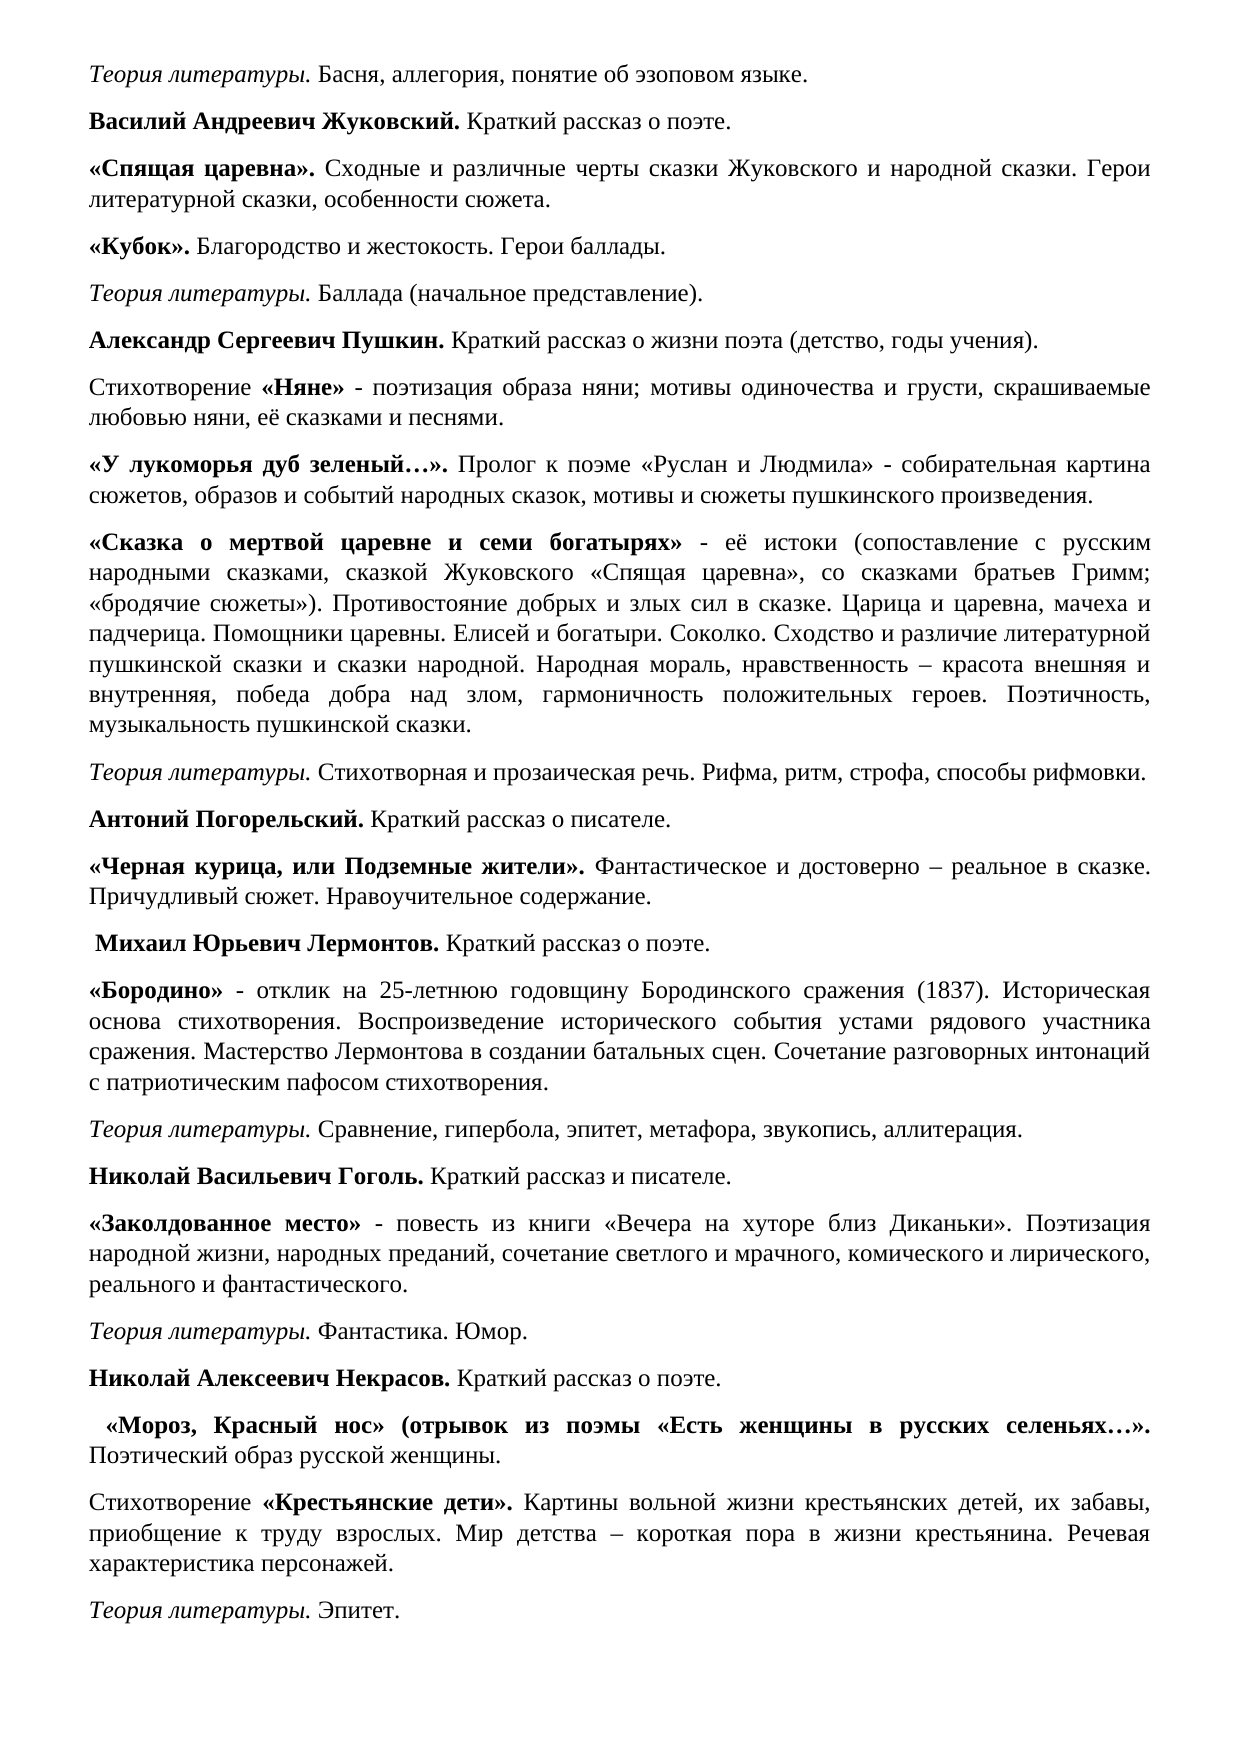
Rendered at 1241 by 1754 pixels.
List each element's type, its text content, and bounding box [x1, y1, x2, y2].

text «Бородино» - отклик на 25-летнюю годовщину Бородинского сражения (1837). Историческая основа стихотворения. Воспроизведение исторического события устами рядового участника сражения. Мастерство Лермонтова в создании батальных сцен. Сочетание разговорных интонаций с патриотическим пафосом стихотворения. [89, 975, 1152, 1095]
text Василий Андреевич Жуковский. Краткий рассказ о поэте. [89, 106, 1152, 135]
text «Спящая царевна». Сходные и различные черты сказки Жуковского и народной сказки. Герои литературной сказки, особенности сюжета. [89, 153, 1152, 212]
text «Черная курица, или Подземные жители». Фантастическое и достоверно – реальное в сказке. Причудливый сюжет. Нравоучительное содержание. [89, 851, 1152, 910]
text Николай Васильевич Гоголь. Краткий рассказ и писателе. [89, 1161, 1152, 1189]
text Теория литературы. Стихотворная и прозаическая речь. Рифма, ритм, строфа, способы рифмовки. [89, 757, 1152, 785]
text Стихотворение «Крестьянские дети». Картины вольной жизни крестьянских детей, их забавы, приобщение к труду взрослых. Мир детства – короткая пора в жизни крестьянина. Речевая характеристика персонажей. [89, 1487, 1152, 1577]
text «Мороз, Красный нос» (отрывок из поэмы «Есть женщины в русских селеньях…». Поэтический образ русской женщины. [89, 1410, 1152, 1469]
text Николай Алексеевич Некрасов. Краткий рассказ о поэте. [89, 1363, 1152, 1392]
text «Сказка о мертвой царевне и семи богатырях» - её истоки (сопоставление с русским народными сказками, сказкой Жуковского «Спящая царевна», со сказками братьев Гримм; «бродячие сюжеты»). Противостояние добрых и злых сил в сказке. Царица и царевна, мачеха и падчерица. Помощники царевны. Елисей и богатыри. Соколко. Сходство и различие литературной пушкинской сказки и сказки народной. Народная мораль, нравственность – красота внешняя и внутренняя, победа добра над злом, гармоничность положительных героев. Поэтичность, музыкальность пушкинской сказки. [89, 527, 1152, 738]
text Теория литературы. Сравнение, гипербола, эпитет, метафора, звукопись, аллитерация. [89, 1114, 1152, 1142]
text Теория литературы. Баллада (начальное представление). [89, 278, 1152, 307]
text «У лукоморья дуб зеленый…». Пролог к поэме «Руслан и Людмила» - собирательная картина сюжетов, образов и событий народных сказок, мотивы и сюжеты пушкинского произведения. [89, 449, 1152, 509]
text Стихотворение «Няне» - поэтизация образа няни; мотивы одиночества и грусти, скрашиваемые любовью няни, её сказками и песнями. [89, 372, 1152, 431]
text Теория литературы. Басня, аллегория, понятие об эзоповом языке. [89, 59, 1152, 88]
text «Кубок». Благородство и жестокость. Герои баллады. [89, 231, 1152, 259]
text Теория литературы. Эпитет. [89, 1595, 1152, 1624]
text Антоний Погорельский. Краткий рассказ о писателе. [89, 804, 1152, 832]
text Михаил Юрьевич Лермонтов. Краткий рассказ о поэте. [89, 928, 1152, 957]
text Теория литературы. Фантастика. Юмор. [89, 1316, 1152, 1344]
text «Заколдованное место» - повесть из книги «Вечера на хуторе близ Диканьки». Поэтизация народной жизни, народных преданий, сочетание светлого и мрачного, комического и лирического, реального и фантастического. [89, 1208, 1152, 1297]
text Александр Сергеевич Пушкин. Краткий рассказ о жизни поэта (детство, годы учения). [89, 325, 1152, 354]
